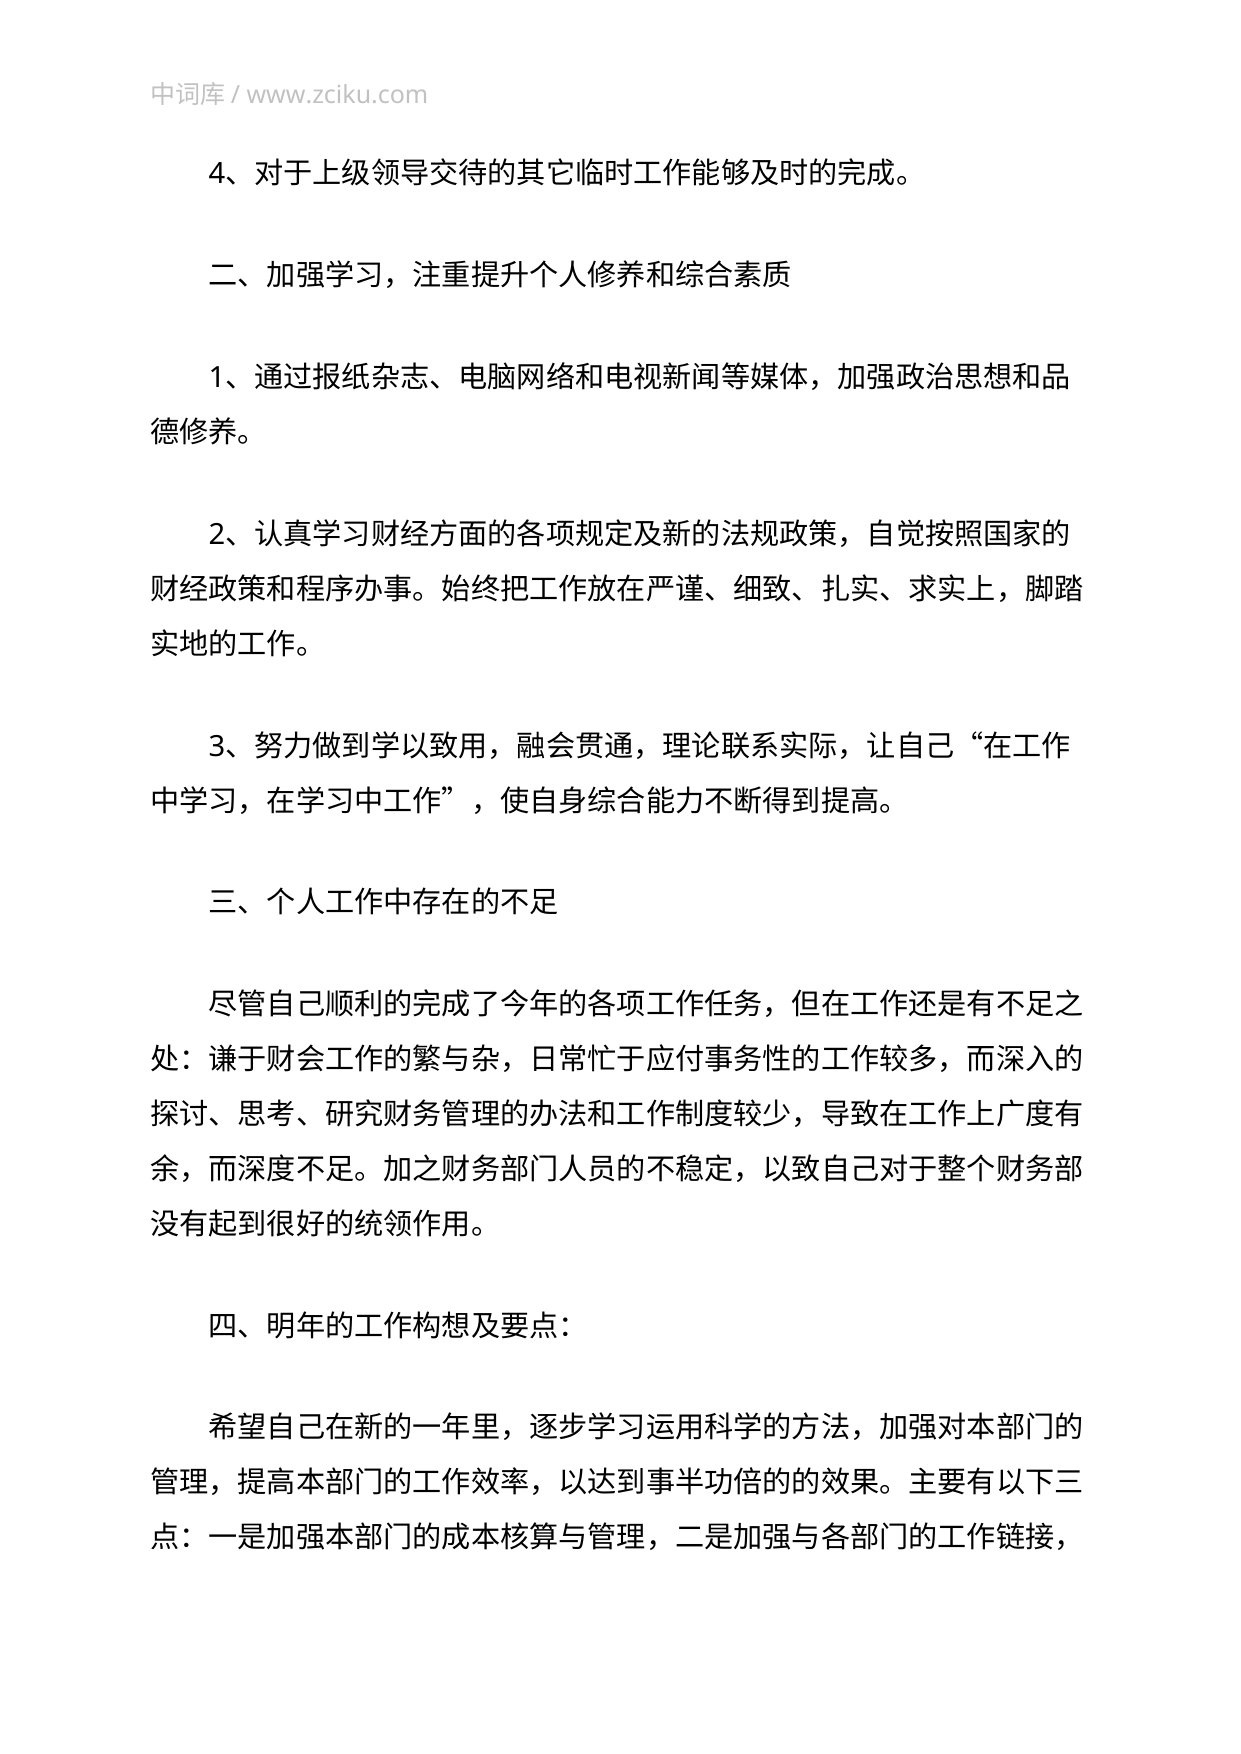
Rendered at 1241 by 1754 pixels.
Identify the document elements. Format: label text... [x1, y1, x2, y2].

text 尽管自己顺利的完成了今年的各项工作任务，但在工作还是有不足之处：谦于财会工作的繁与杂，日常忙于应付事务性的工作较多，而深入的探讨、思考、研究财务管理的办法和工作制度较少，导致在工作上广度有余，而深度不足。加之财务部门人员的不稳定，以致自己对于整个财务部没有起到很好的统领作用。 [150, 981, 1090, 1243]
text 1、通过报纸杂志、电脑网络和电视新闻等媒体，加强政治思想和品德修养。 [150, 354, 1090, 451]
text 四、明年的工作构想及要点： [150, 1302, 1090, 1344]
text 3、努力做到学以致用，融会贯通，理论联系实际，让自己“在工作中学习，在学习中工作”，使自身综合能力不断得到提高。 [150, 722, 1090, 819]
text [150, 1404, 1090, 1556]
text 二、加强学习，注重提升个人修养和综合素质 [150, 252, 1090, 294]
text 4、对于上级领导交待的其它临时工作能够及时的完成。 [150, 150, 1090, 192]
text 2、认真学习财经方面的各项规定及新的法规政策，自觉按照国家的财经政策和程序办事。始终把工作放在严谨、细致、扎实、求实上，脚踏实地的工作。 [150, 511, 1090, 663]
text 三、个人工作中存在的不足 [150, 879, 1090, 921]
